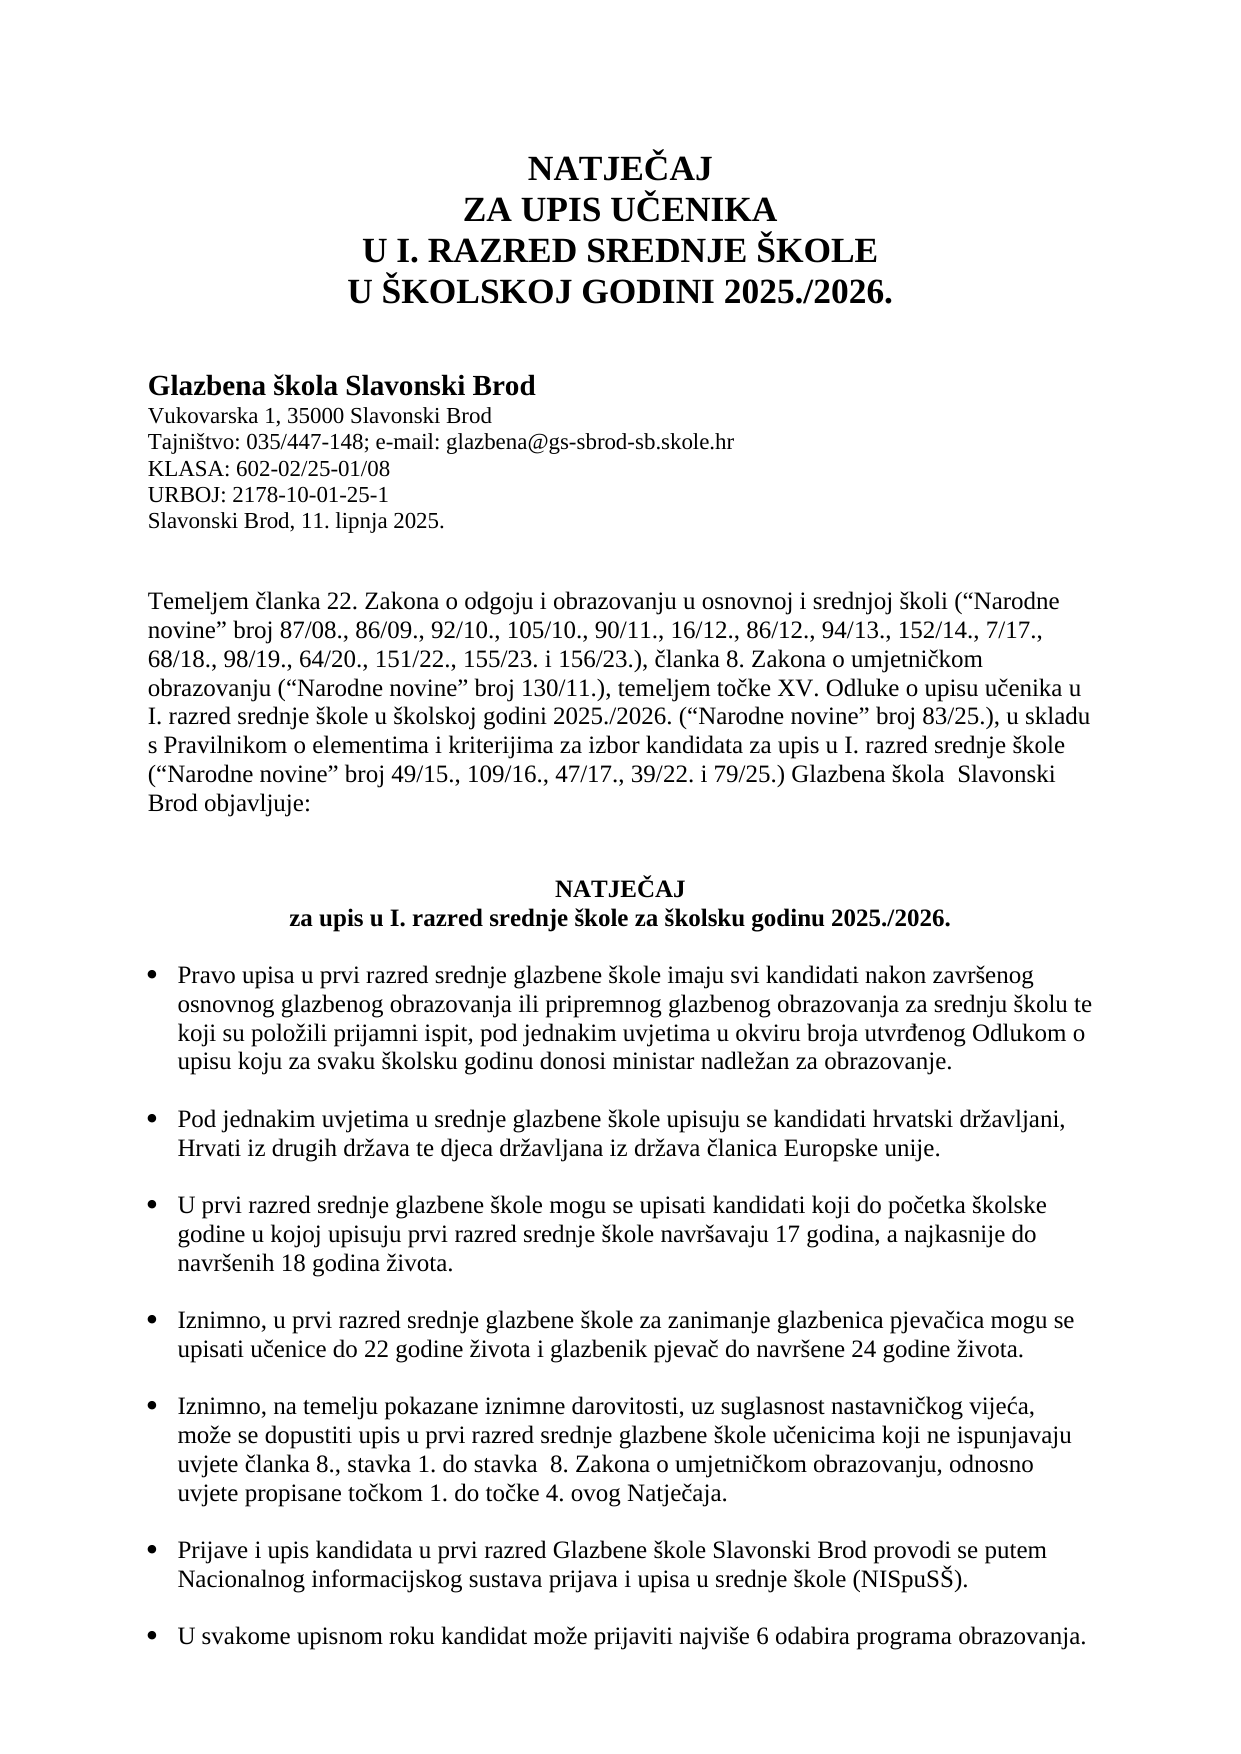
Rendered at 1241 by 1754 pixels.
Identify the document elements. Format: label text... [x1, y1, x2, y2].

text Tajništvo: 035/447-148; e-mail: glazbena@gs-sbrod-sb.skole.hr [148, 428, 1093, 455]
list Pod jednakim uvjetima u srednje glazbene škole upisuju se kandidati hrvatski državljani, Hrvati iz drugih država te djeca državljana iz država članica Europske unije. [148, 1104, 1093, 1161]
list U prvi razred srednje glazbene škole mogu se upisati kandidati koji do početka školske godine u kojoj upisuju prvi razred srednje škole navršavaju 17 godina, a najkasnije do navršenih 18 godina života. [148, 1190, 1093, 1276]
text NATJEČAJ [148, 874, 1093, 903]
list Iznimno, na temelju pokazane iznimne darovitosti, uz suglasnost nastavničkog vijeća, može se dopustiti upis u prvi razred srednje glazbene škole učenicima koji ne ispunjavaju uvjete članka 8., stavka 1. do stavka 8. Zakona o umjetničkom obrazovanju, odnosno uvjete propisane točkom 1. do točke 4. ovog Natječaja. [148, 1391, 1093, 1506]
text Temeljem članka 22. Zakona o odgoju i obrazovanju u osnovnoj i srednjoj školi (“Narodne novine” broj 87/08., 86/09., 92/10., 105/10., 90/11., 16/12., 86/12., 94/13., 152/14., 7/17., 68/18., 98/19., 64/20., 151/22., 155/23. i 156/23.), članka 8. Zakona o umjetničkom obrazovanju (“Narodne novine” broj 130/11.), temeljem točke XV. Odluke o upisu učenika u I. razred srednje škole u školskoj godini 2025./2026. (“Narodne novine” broj 83/25.), u skladu s Pravilnikom o elementima i kriterijima za izbor kandidata za upis u I. razred srednje škole (“Narodne novine” broj 49/15., 109/16., 47/17., 39/22. i 79/25.) Glazbena škola Slavonski Brod objavljuje: [148, 586, 1093, 816]
text za upis u I. razred srednje škole za školsku godinu 2025./2026. [148, 903, 1093, 931]
text KLASA: 602-02/25-01/08 [148, 455, 1093, 481]
list Iznimno, u prvi razred srednje glazbene škole za zanimanje glazbenica pjevačica mogu se upisati učenice do 22 godine života i glazbenik pjevač do navršene 24 godine života. [148, 1305, 1093, 1363]
list Pravo upisa u prvi razred srednje glazbene škole imaju svi kandidati nakon završenog osnovnog glazbenog obrazovanja ili pripremnog glazbenog obrazovanja za srednju školu te koji su položili prijamni ispit, pod jednakim uvjetima u okviru broja utvrđenog Odlukom o upisu koju za svaku školsku godinu donosi ministar nadležan za obrazovanje. [148, 960, 1093, 1075]
text NATJEČAJ [148, 148, 1093, 188]
text U ŠKOLSKOJ GODINI 2025./2026. [148, 270, 1093, 311]
text U I. RAZRED SREDNJE ŠKOLE [148, 229, 1093, 270]
text Glazbena škola Slavonski Brod [148, 368, 1093, 402]
text Vukovarska 1, 35000 Slavonski Brod [148, 402, 1093, 428]
list U svakome upisnom roku kandidat može prijaviti najviše 6 odabira programa obrazovanja. [148, 1621, 1093, 1650]
list Prijave i upis kandidata u prvi razred Glazbene škole Slavonski Brod provodi se putem Nacionalnog informacijskog sustava prijava i upisa u srednje škole (NISpuSŠ). [148, 1535, 1093, 1593]
text ZA UPIS UČENIKA [148, 188, 1093, 229]
text Slavonski Brod, 11. lipnja 2025. [148, 507, 1093, 534]
text URBOJ: 2178-10-01-25-1 [148, 481, 1093, 507]
